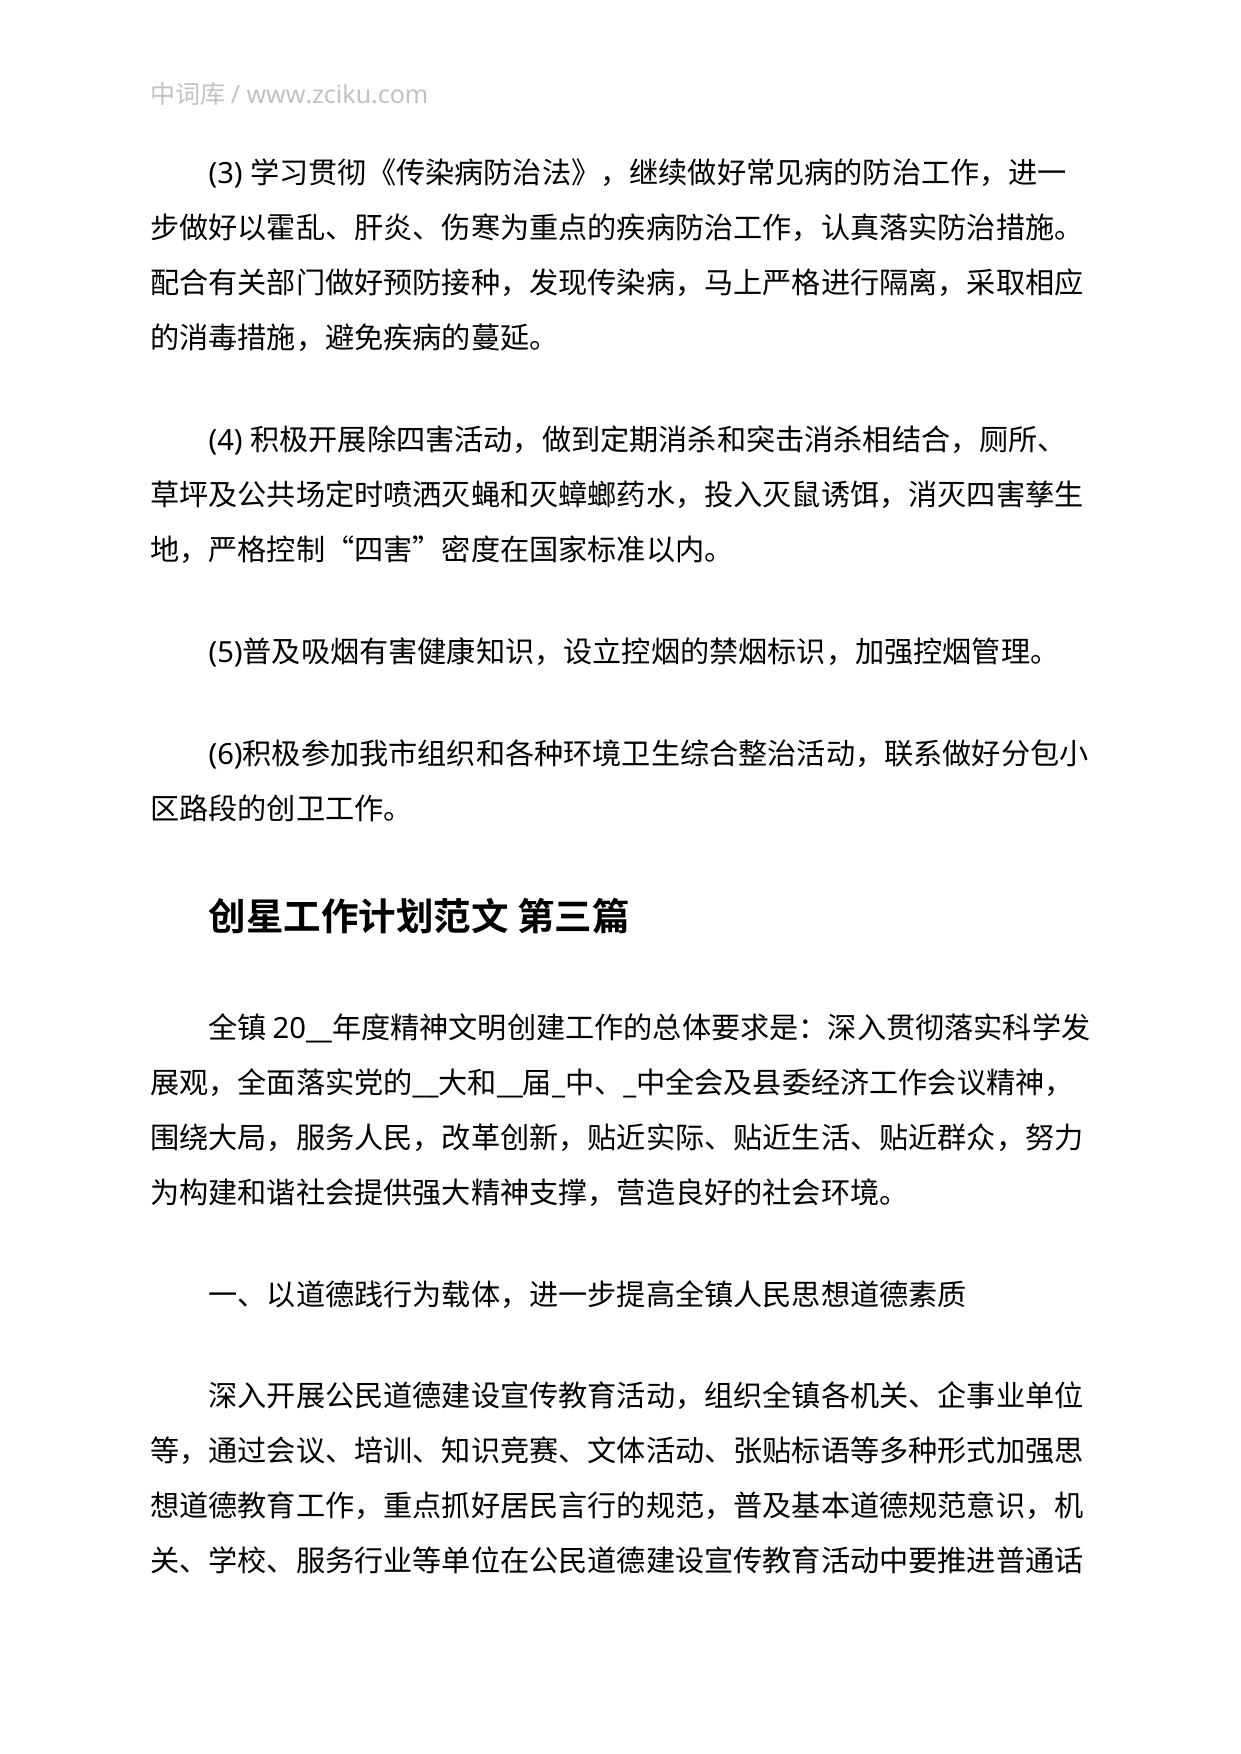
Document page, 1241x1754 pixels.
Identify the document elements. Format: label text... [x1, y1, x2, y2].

text (6)积极参加我市组织和各种环境卫生综合整治活动，联系做好分包小区路段的创卫工作。 [150, 730, 1090, 827]
text (3) 学习贯彻《传染病防治法》，继续做好常见病的防治工作，进一步做好以霍乱、肝炎、伤寒为重点的疾病防治工作，认真落实防治措施。配合有关部门做好预防接种，发现传染病，马上严格进行隔离，采取相应的消毒措施，避免疾病的蔓延。 [150, 150, 1090, 357]
text 创星工作计划范文 第三篇 [150, 887, 1090, 941]
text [150, 1373, 1090, 1580]
text (5)普及吸烟有害健康知识，设立控烟的禁烟标识，加强控烟管理。 [150, 628, 1090, 671]
text 一、以道德践行为载体，进一步提高全镇人民思想道德素质 [150, 1271, 1090, 1313]
text (4) 积极开展除四害活动，做到定期消杀和突击消杀相结合，厕所、草坪及公共场定时喷洒灭蝇和灭蟑螂药水，投入灭鼠诱饵，消灭四害孳生地，严格控制“四害”密度在国家标准以内。 [150, 417, 1090, 569]
text 全镇20__年度精神文明创建工作的总体要求是：深入贯彻落实科学发展观，全面落实党的__大和__届_中、_中全会及县委经济工作会议精神，围绕大局，服务人民，改革创新，贴近实际、贴近生活、贴近群众，努力为构建和谐社会提供强大精神支撑，营造良好的社会环境。 [150, 1004, 1090, 1212]
